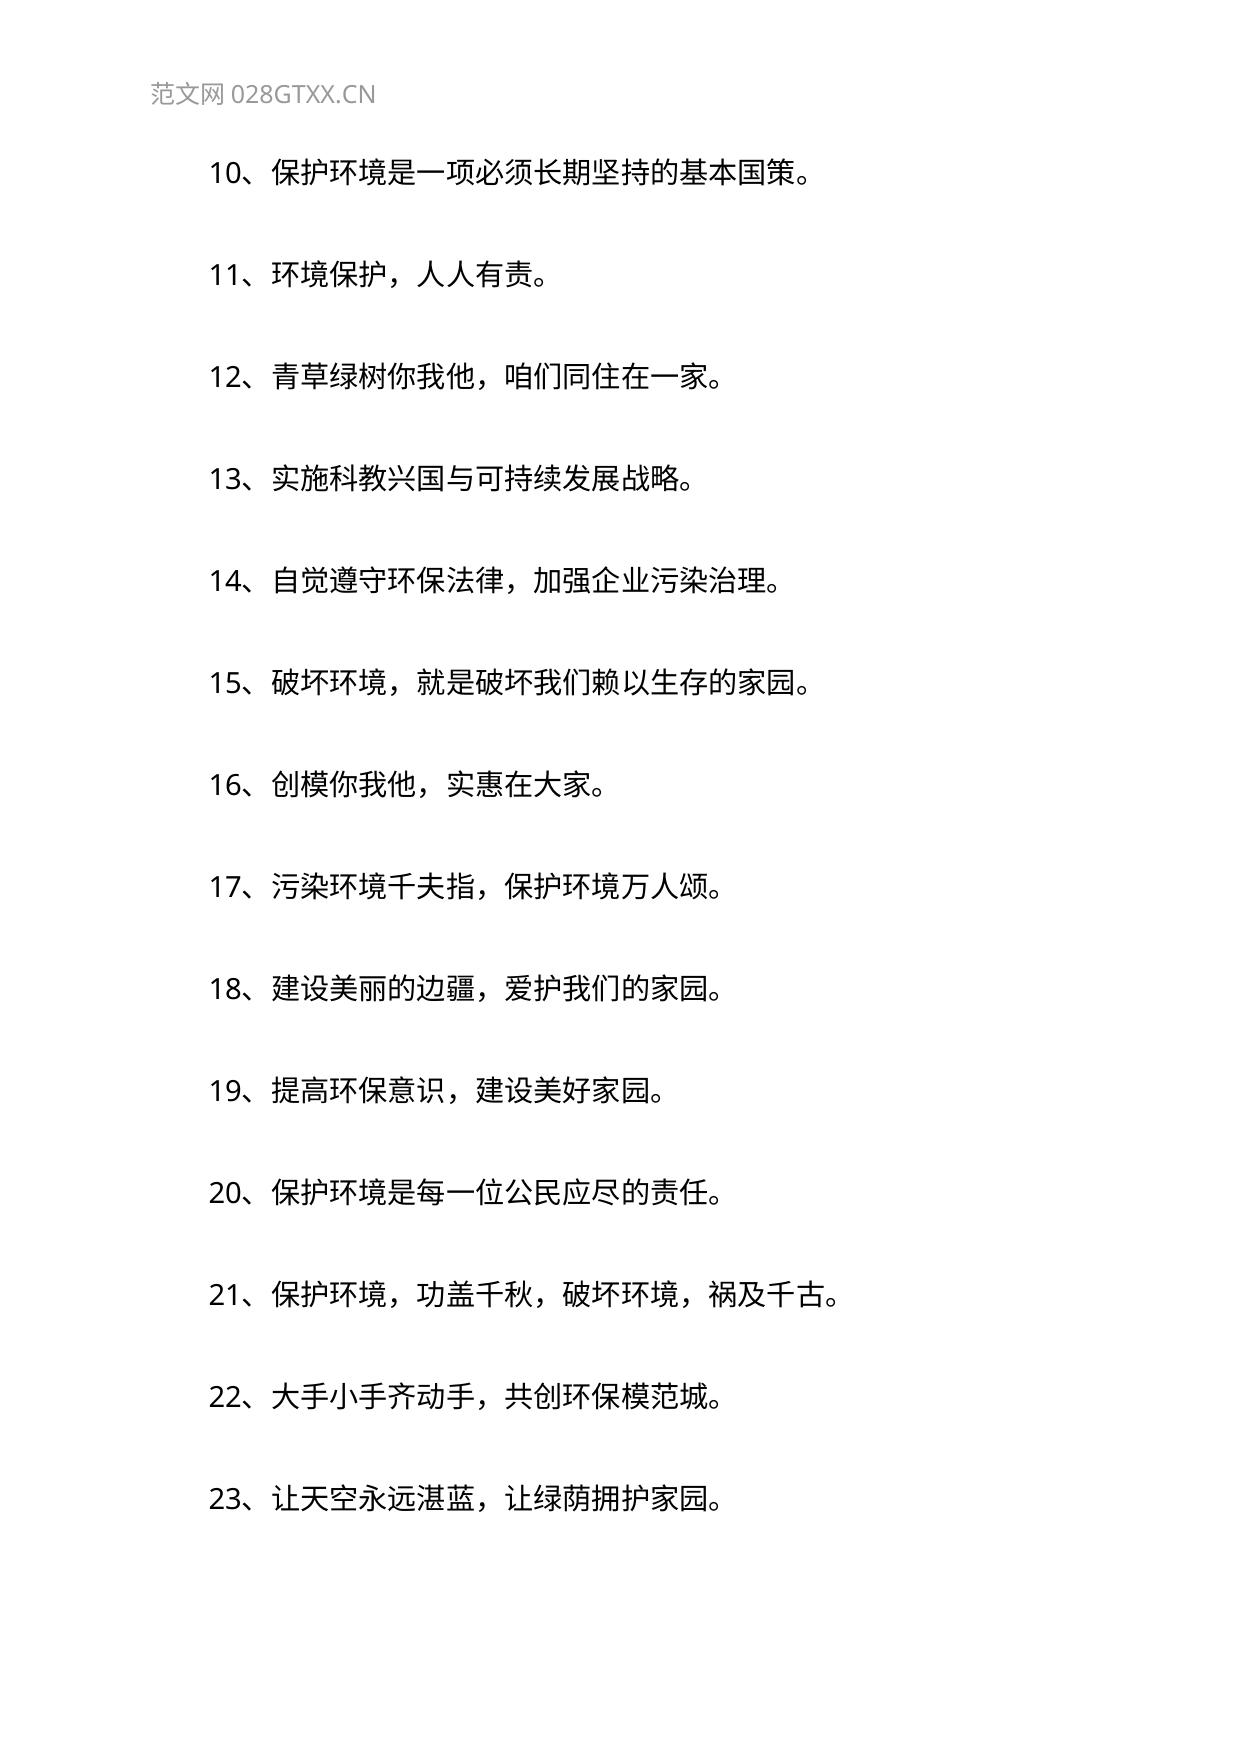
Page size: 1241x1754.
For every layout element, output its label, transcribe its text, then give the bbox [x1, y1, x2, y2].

text 11、环境保护，人人有责。 [150, 252, 1090, 294]
text 15、破坏环境，就是破坏我们赖以生存的家园。 [150, 660, 1090, 702]
text 17、污染环境千夫指，保护环境万人颂。 [150, 864, 1090, 906]
text 14、自觉遵守环保法律，加强企业污染治理。 [150, 558, 1090, 600]
text 16、创模你我他，实惠在大家。 [150, 762, 1090, 804]
text 20、保护环境是每一位公民应尽的责任。 [150, 1170, 1090, 1212]
text 18、建设美丽的边疆，爱护我们的家园。 [150, 966, 1090, 1008]
text 10、保护环境是一项必须长期坚持的基本国策。 [150, 150, 1090, 192]
text 13、实施科教兴国与可持续发展战略。 [150, 456, 1090, 498]
text 23、让天空永远湛蓝，让绿荫拥护家园。 [150, 1476, 1090, 1518]
text 22、大手小手齐动手，共创环保模范城。 [150, 1374, 1090, 1416]
text 19、提高环保意识，建设美好家园。 [150, 1068, 1090, 1110]
text 21、保护环境，功盖千秋，破坏环境，祸及千古。 [150, 1272, 1090, 1314]
text 12、青草绿树你我他，咱们同住在一家。 [150, 354, 1090, 396]
